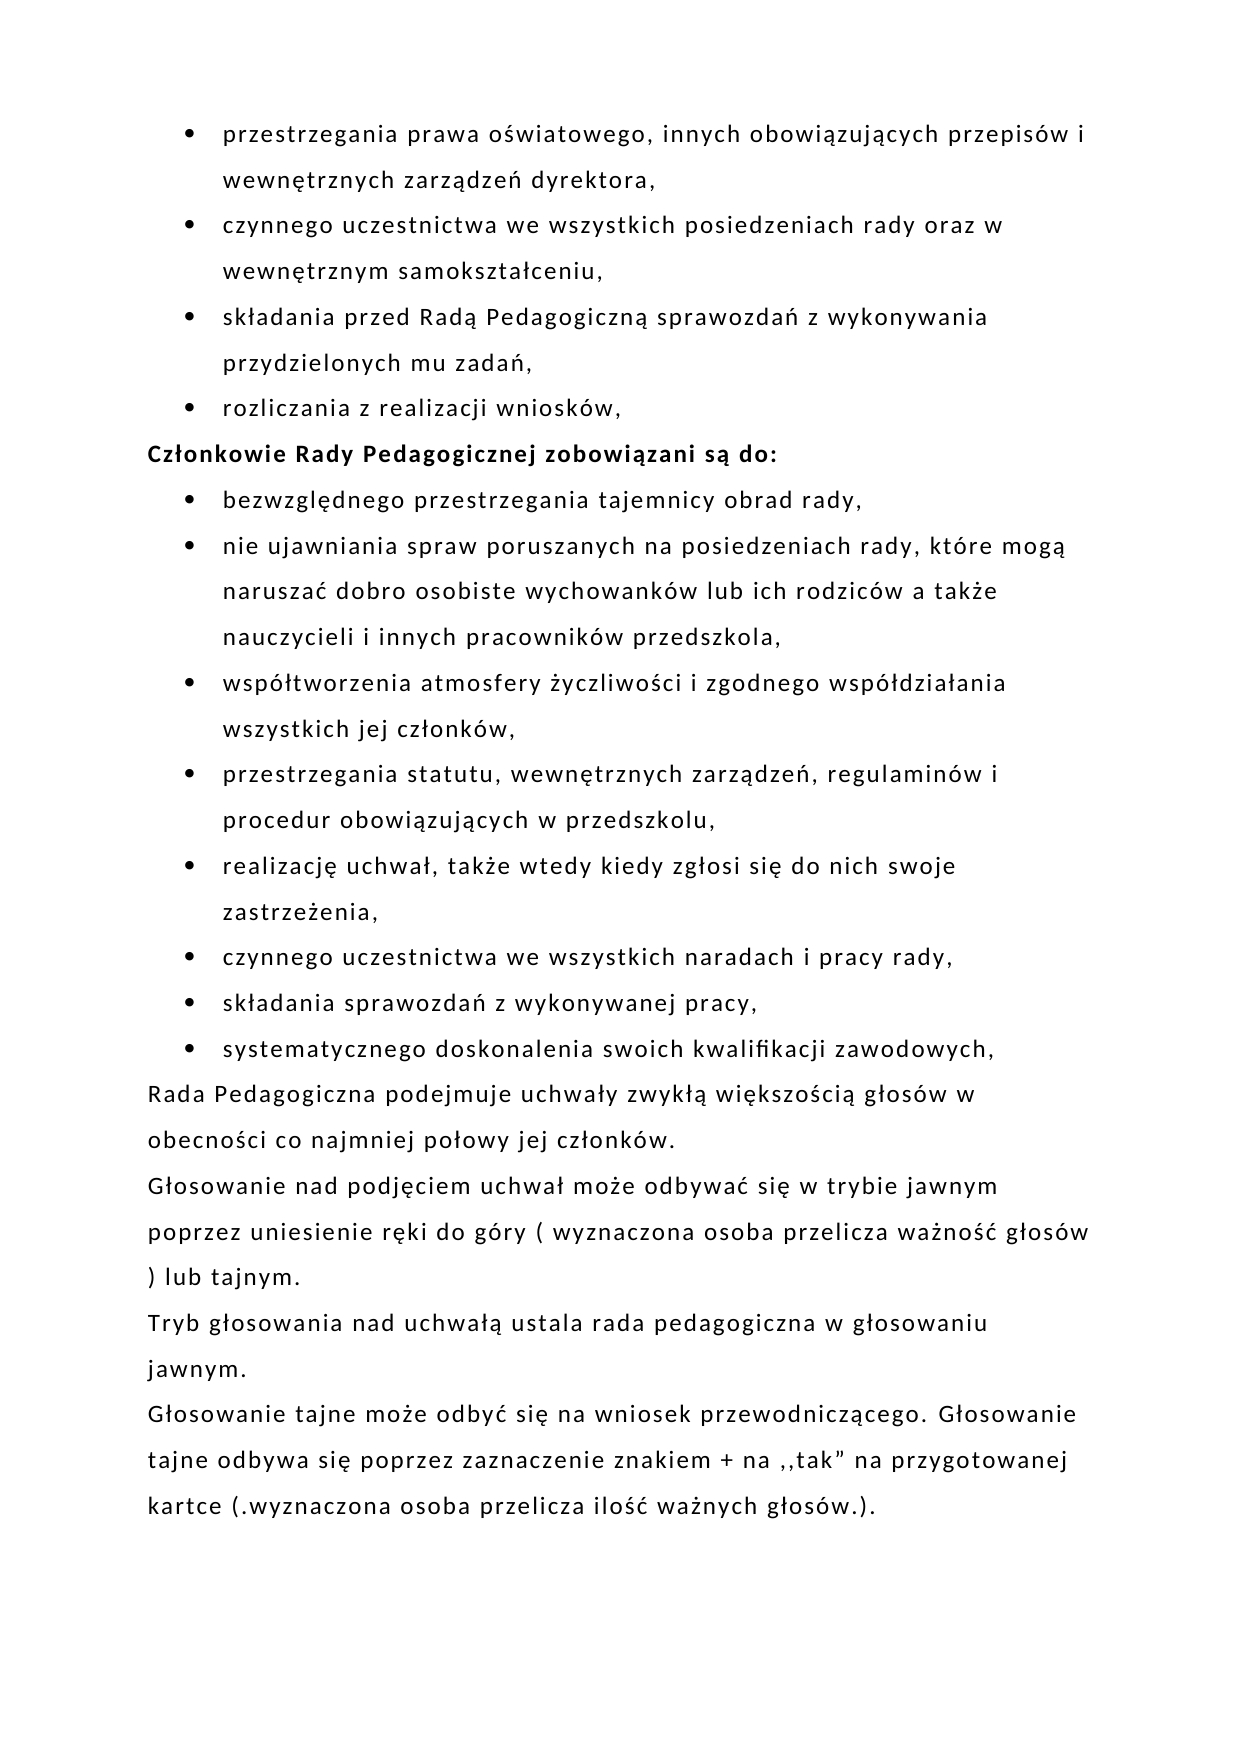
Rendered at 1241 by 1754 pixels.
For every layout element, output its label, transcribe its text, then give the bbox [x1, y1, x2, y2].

list nie ujawniania spraw poruszanych na posiedzeniach rady, które mogą naruszać dobro osobiste wychowanków lub ich rodziców a także nauczycieli i innych pracowników przedszkola, [185, 530, 1093, 652]
list współtworzenia atmosfery życzliwości i zgodnego współdziałania wszystkich jej członków, [185, 667, 1093, 743]
list składania przed Radą Pedagogiczną sprawozdań z wykonywania przydzielonych mu zadań, [185, 301, 1093, 377]
list przestrzegania statutu, wewnętrznych zarządzeń, regulaminów i procedur obowiązujących w przedszkolu, [185, 758, 1093, 835]
text Członkowie Rady Pedagogicznej zobowiązani są do: [148, 438, 1093, 469]
list czynnego uczestnictwa we wszystkich posiedzeniach rady oraz w wewnętrznym samokształceniu, [185, 210, 1093, 286]
list bezwzględnego przestrzegania tajemnicy obrad rady, [185, 484, 1093, 514]
list rozliczania z realizacji wniosków, [185, 393, 1093, 423]
list czynnego uczestnictwa we wszystkich naradach i pracy rady, [185, 941, 1093, 972]
list realizację uchwał, także wtedy kiedy zgłosi się do nich swoje zastrzeżenia, [185, 850, 1093, 926]
list przestrzegania prawa oświatowego, innych obowiązujących przepisów i wewnętrznych zarządzeń dyrektora, [185, 118, 1093, 194]
text Tryb głosowania nad uchwałą ustala rada pedagogiczna w głosowaniu jawnym. [148, 1307, 1093, 1383]
text Głosowanie nad podjęciem uchwał może odbywać się w trybie jawnym poprzez uniesienie ręki do góry ( wyznaczona osoba przelicza ważność głosów ) lub tajnym. [148, 1170, 1093, 1292]
text Głosowanie tajne może odbyć się na wniosek przewodniczącego. Głosowanie tajne odbywa się poprzez zaznaczenie znakiem + na ,,tak” na przygotowanej kartce (.wyznaczona osoba przelicza ilość ważnych głosów.). [148, 1399, 1093, 1521]
list składania sprawozdań z wykonywanej pracy, [185, 987, 1093, 1018]
text Rada Pedagogiczna podejmuje uchwały zwykłą większością głosów w obecności co najmniej połowy jej członków. [148, 1078, 1093, 1155]
list systematycznego doskonalenia swoich kwalifikacji zawodowych, [185, 1033, 1093, 1063]
